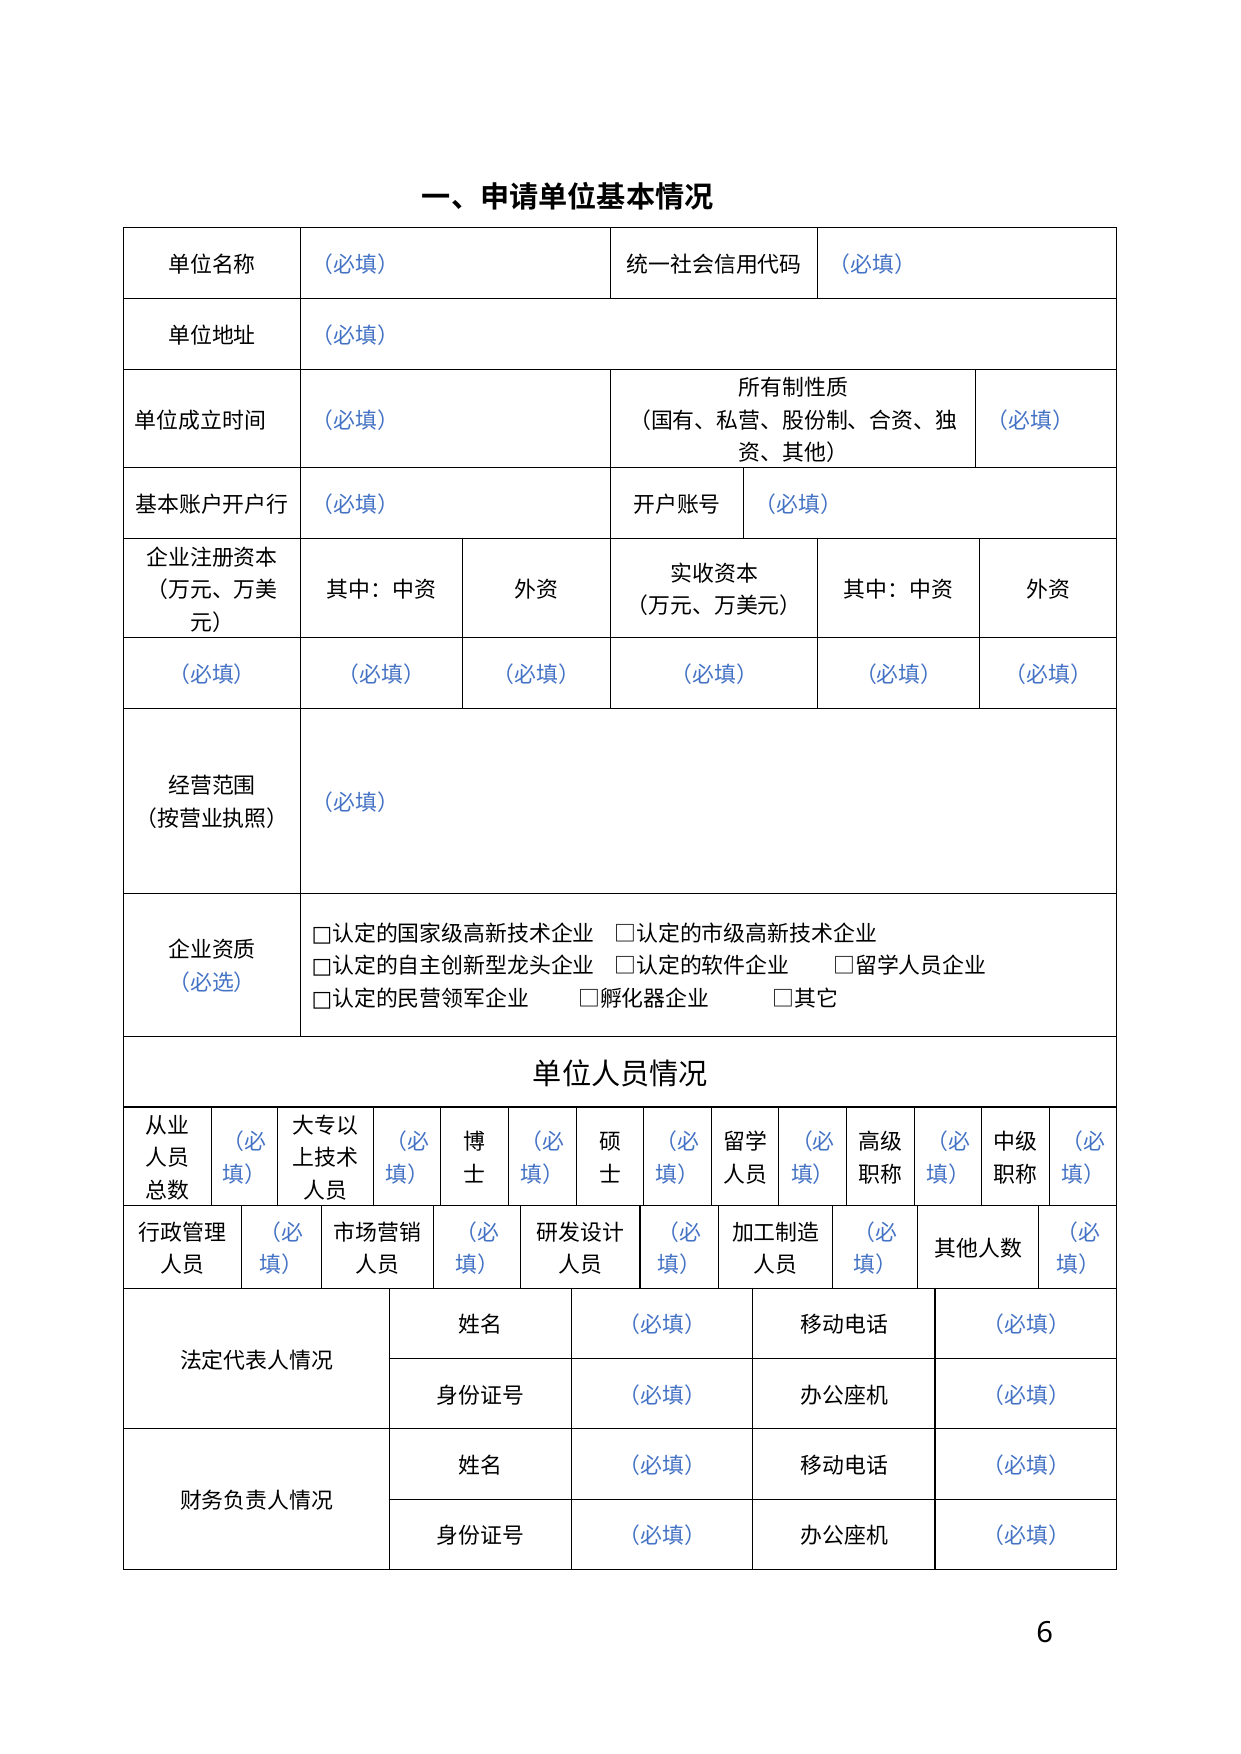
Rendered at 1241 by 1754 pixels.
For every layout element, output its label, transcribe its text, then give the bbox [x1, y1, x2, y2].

table_cell （必填） [833, 1206, 917, 1288]
table_cell 中级职称 [982, 1108, 1049, 1205]
table_header 统一社会信用代码 [611, 228, 817, 298]
table_cell 所有制性质 （国有、私营、股份制、合资、独资、其他） [611, 370, 975, 467]
table_cell （必填） [374, 1108, 440, 1205]
table_cell （必填） [124, 638, 300, 707]
table_cell （必填） [980, 638, 1116, 707]
table_cell （必填） [779, 1108, 846, 1205]
table_cell 单位地址 [124, 299, 300, 369]
table_cell 加工制造人员 [719, 1206, 832, 1288]
table_cell 经营范围 （按营业执照） [124, 709, 300, 892]
table_cell （必填） [434, 1206, 520, 1288]
table_cell 其中：中资 [818, 539, 979, 637]
table_cell （必填） [976, 370, 1116, 467]
table_cell （必填） [641, 1206, 718, 1288]
table_cell （必填） [611, 638, 817, 707]
table_cell （必填） [509, 1108, 576, 1205]
table_cell 留学人员 [712, 1108, 778, 1205]
table_cell （必填） [572, 1359, 752, 1428]
table_header （必填） [301, 228, 610, 298]
table_cell 研发设计人员 [521, 1206, 639, 1288]
table_cell （必填） [212, 1108, 277, 1205]
table_cell 硕 士 [577, 1108, 643, 1205]
table_cell （必填） [242, 1206, 321, 1288]
table_cell （必填） [936, 1289, 1116, 1358]
table_cell （必填） [301, 370, 610, 467]
table_cell 企业资质 （必选） [124, 894, 300, 1036]
table_cell （必填） [744, 468, 1116, 538]
table_cell 办公座机 [753, 1500, 934, 1569]
table_cell （必填） [936, 1429, 1116, 1499]
table_cell （必填） [1039, 1206, 1116, 1288]
table_cell 实收资本 （万元、万美元） [611, 539, 817, 637]
table_cell 开户账号 [611, 468, 743, 538]
table_cell （必填） [572, 1429, 752, 1499]
text 一、申请单位基本情况 [187, 162, 1053, 227]
table_cell 单位成立时间 [124, 370, 300, 467]
table_cell （必填） [301, 709, 1116, 892]
table_cell 企业注册资本 （万元、万美元） [124, 539, 300, 637]
table_cell （必填） [301, 638, 462, 707]
table_cell 移动电话 [753, 1289, 934, 1358]
table_cell 大专以上技术人员 [278, 1108, 373, 1205]
table_cell （必填） [301, 299, 1116, 369]
table_cell 从业人员总数 [124, 1108, 211, 1205]
table_cell （必填） [1050, 1108, 1116, 1205]
table_cell （必填） [572, 1289, 752, 1358]
table_cell 财务负责人情况 [124, 1429, 389, 1569]
table_cell 其他人数 [918, 1206, 1038, 1288]
table_cell 市场营销人员 [322, 1206, 433, 1288]
table_cell □认定的国家级高新技术企业 □认定的市级高新技术企业 □认定的自主创新型龙头企业 □认定的软件企业 □留学人员企业 □认定的民营领军企业 □孵化器企业 □其它 [301, 894, 1116, 1036]
table_cell 办公座机 [753, 1359, 934, 1428]
table_cell （必填） [572, 1500, 752, 1569]
table_cell （必填） [936, 1500, 1116, 1569]
table_cell 移动电话 [753, 1429, 934, 1499]
table_cell 法定代表人情况 [124, 1289, 389, 1428]
table_cell 姓名 [390, 1429, 571, 1499]
table_cell 高级职称 [847, 1108, 914, 1205]
table_cell 身份证号 [390, 1359, 571, 1428]
table_cell 博 士 [441, 1108, 508, 1205]
table_header （必填） [818, 228, 1116, 298]
table_cell （必填） [936, 1359, 1116, 1428]
table_cell （必填） [818, 638, 979, 707]
table_header 单位名称 [124, 228, 300, 298]
table_cell 身份证号 [390, 1500, 571, 1569]
table_cell 单位人员情况 [124, 1037, 1116, 1106]
table_cell 其中：中资 [301, 539, 462, 637]
table_cell （必填） [644, 1108, 711, 1205]
table_cell 外资 [463, 539, 610, 637]
table_cell 外资 [980, 539, 1116, 637]
table_cell 行政管理人员 [124, 1206, 241, 1288]
table_cell （必填） [915, 1108, 981, 1205]
table_cell （必填） [301, 468, 610, 538]
table_cell 基本账户开户行 [124, 468, 300, 538]
table_cell （必填） [463, 638, 610, 707]
table_cell 姓名 [390, 1289, 571, 1358]
